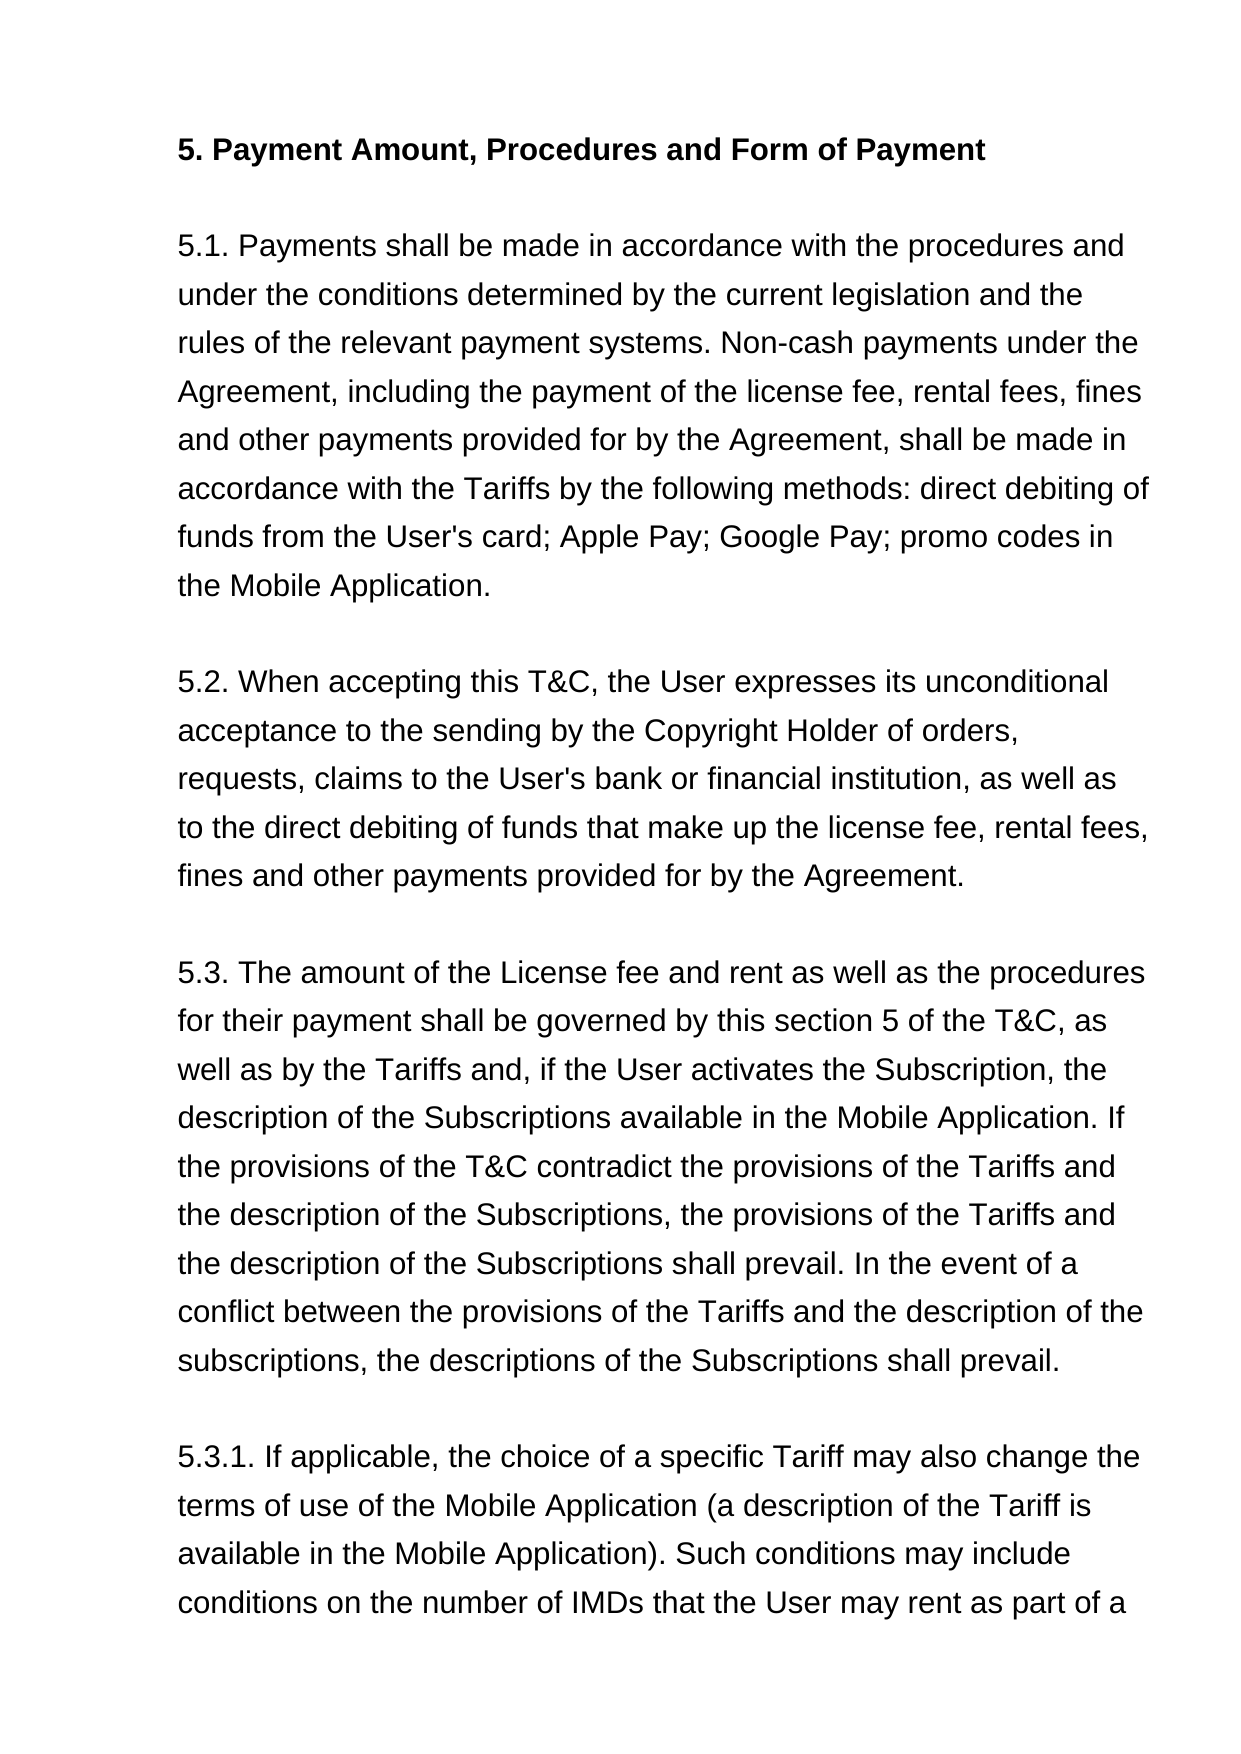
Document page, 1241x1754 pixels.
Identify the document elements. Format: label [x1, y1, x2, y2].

text [177, 118, 1152, 1620]
